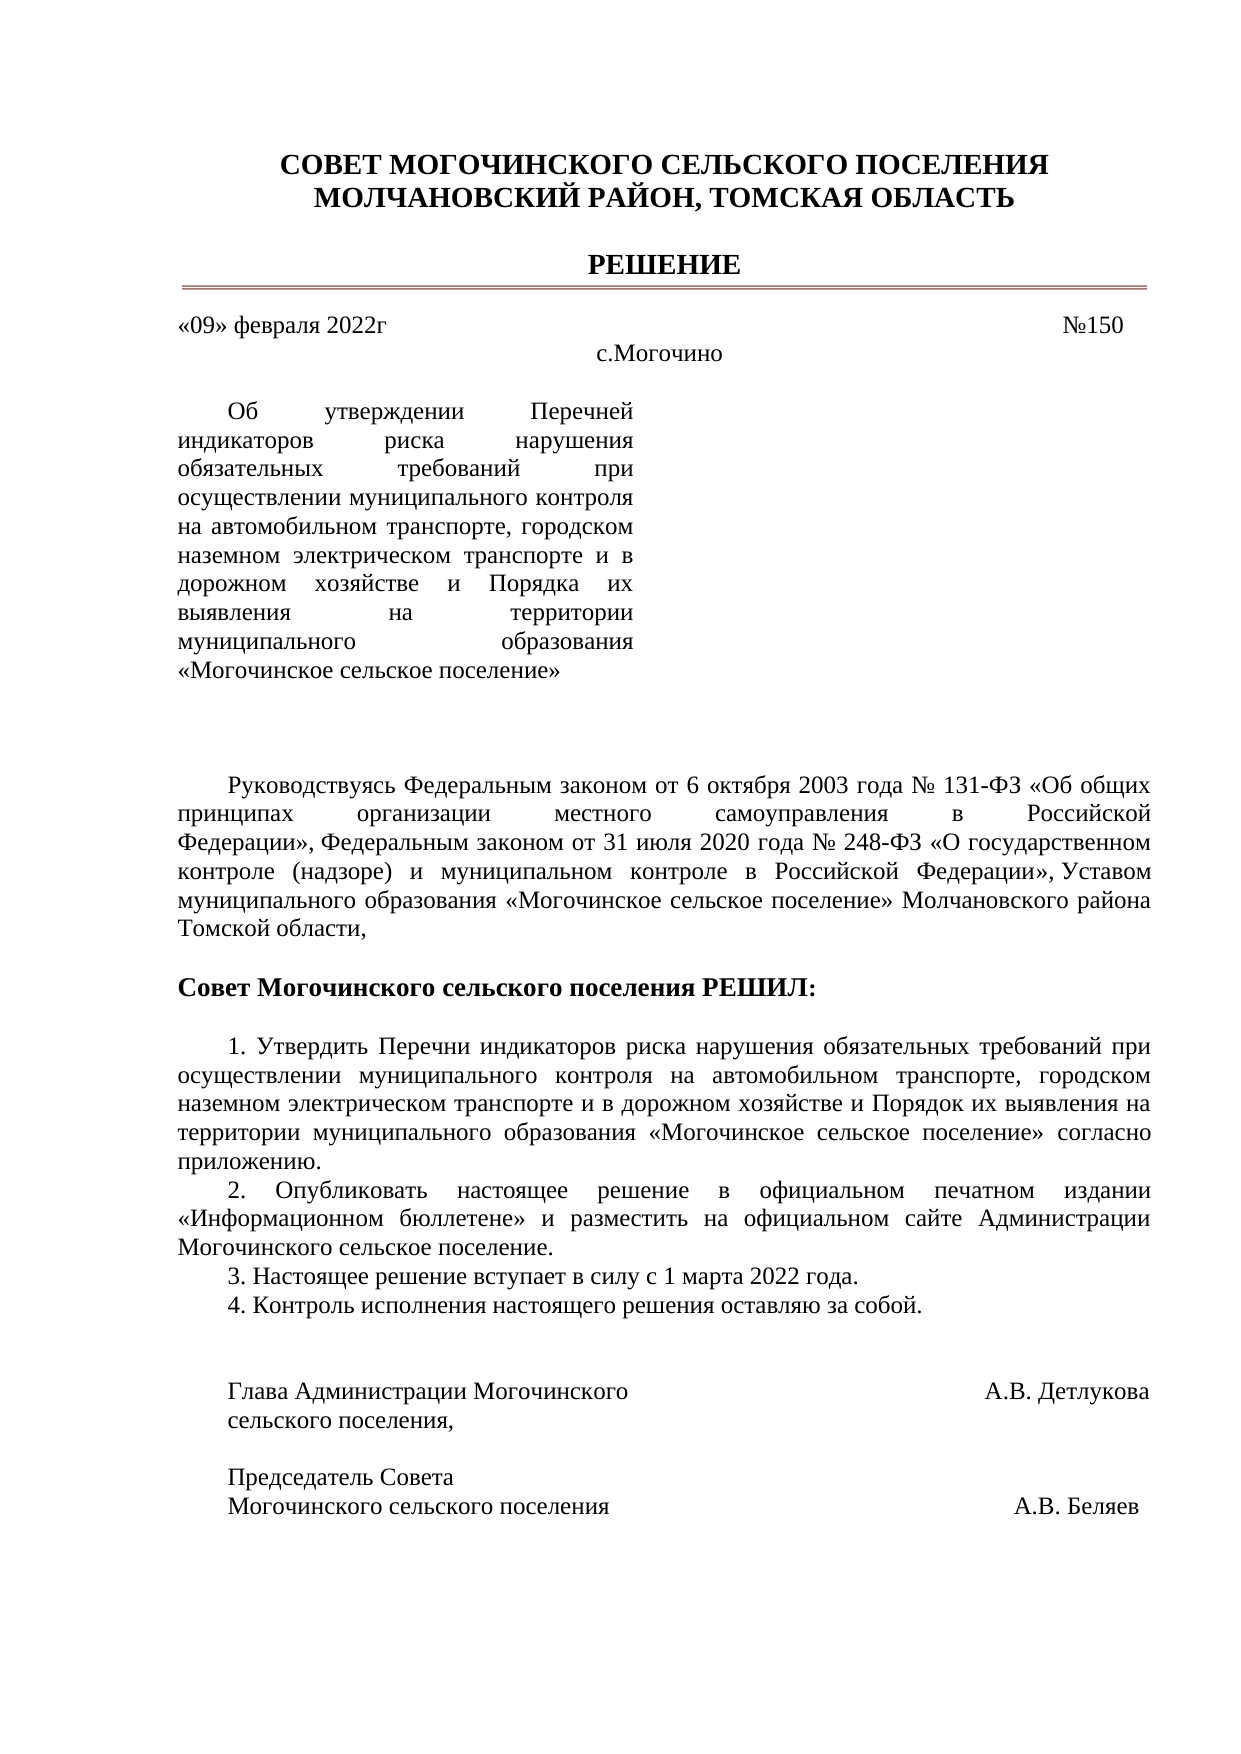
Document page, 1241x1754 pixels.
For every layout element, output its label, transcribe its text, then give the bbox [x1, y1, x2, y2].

table_header Об утверждении Перечней индикаторов риска нарушения обязательных требований при осуществлении муниципального контроля на автомобильном транспорте, городском наземном электрическом транспорте и в дорожном хозяйстве и Порядка их выявления на территории муниципального образования «Могочинское сельское поселение» [166, 396, 645, 712]
text 2. Опубликовать настоящее решение в официальном печатном издании «Информационном бюллетене» и разместить на официальном сайте Администрации Могочинского сельское поселение. [177, 1175, 1152, 1261]
text Могочинского сельского поселения А.В. Беляев [177, 1491, 1152, 1520]
picture [182, 280, 1147, 294]
text 1. Утвердить Перечни индикаторов риска нарушения обязательных требований при осуществлении муниципального контроля на автомобильном транспорте, городском наземном электрическом транспорте и в дорожном хозяйстве и Порядок их выявления на территории муниципального образования «Могочинское сельское поселение» согласно приложению. [177, 1031, 1152, 1175]
text Председатель Совета [177, 1462, 1152, 1491]
text РЕШЕНИЕ [177, 247, 1152, 281]
text сельского поселения, [177, 1405, 1152, 1433]
text с.Могочино [177, 338, 1152, 367]
text Совет Могочинского сельского поселения РЕШИЛ: [177, 971, 1152, 1031]
text 3. Настоящее решение вступает в силу с 1 марта 2022 года. [177, 1261, 1152, 1290]
text Руководствуясь Федеральным законом от 6 октября 2003 года № 131-ФЗ «Об общих принципах организации местного самоуправления в Российской Федерации», Федеральным законом от 31 июля 2020 года № 248-ФЗ «О государственном контроле (надзоре) и муниципальном контроле в Российской Федерации», Уставом муниципального образования «Могочинское сельское поселение» Молчановского района Томской области, [177, 770, 1152, 942]
text МОЛЧАНОВСКИЙ РАЙОН, ТОМСКАЯ ОБЛАСТЬ [177, 180, 1152, 214]
text СОВЕТ МОГОЧИНСКОГО СЕЛЬСКОГО ПОСЕЛЕНИЯ [177, 147, 1152, 180]
text 4. Контроль исполнения настоящего решения оставляю за собой. [177, 1290, 1152, 1318]
text Глава Администрации Могочинского А.В. Детлукова [177, 1376, 1152, 1405]
text «09» февраля 2022г №150 [177, 310, 1152, 338]
